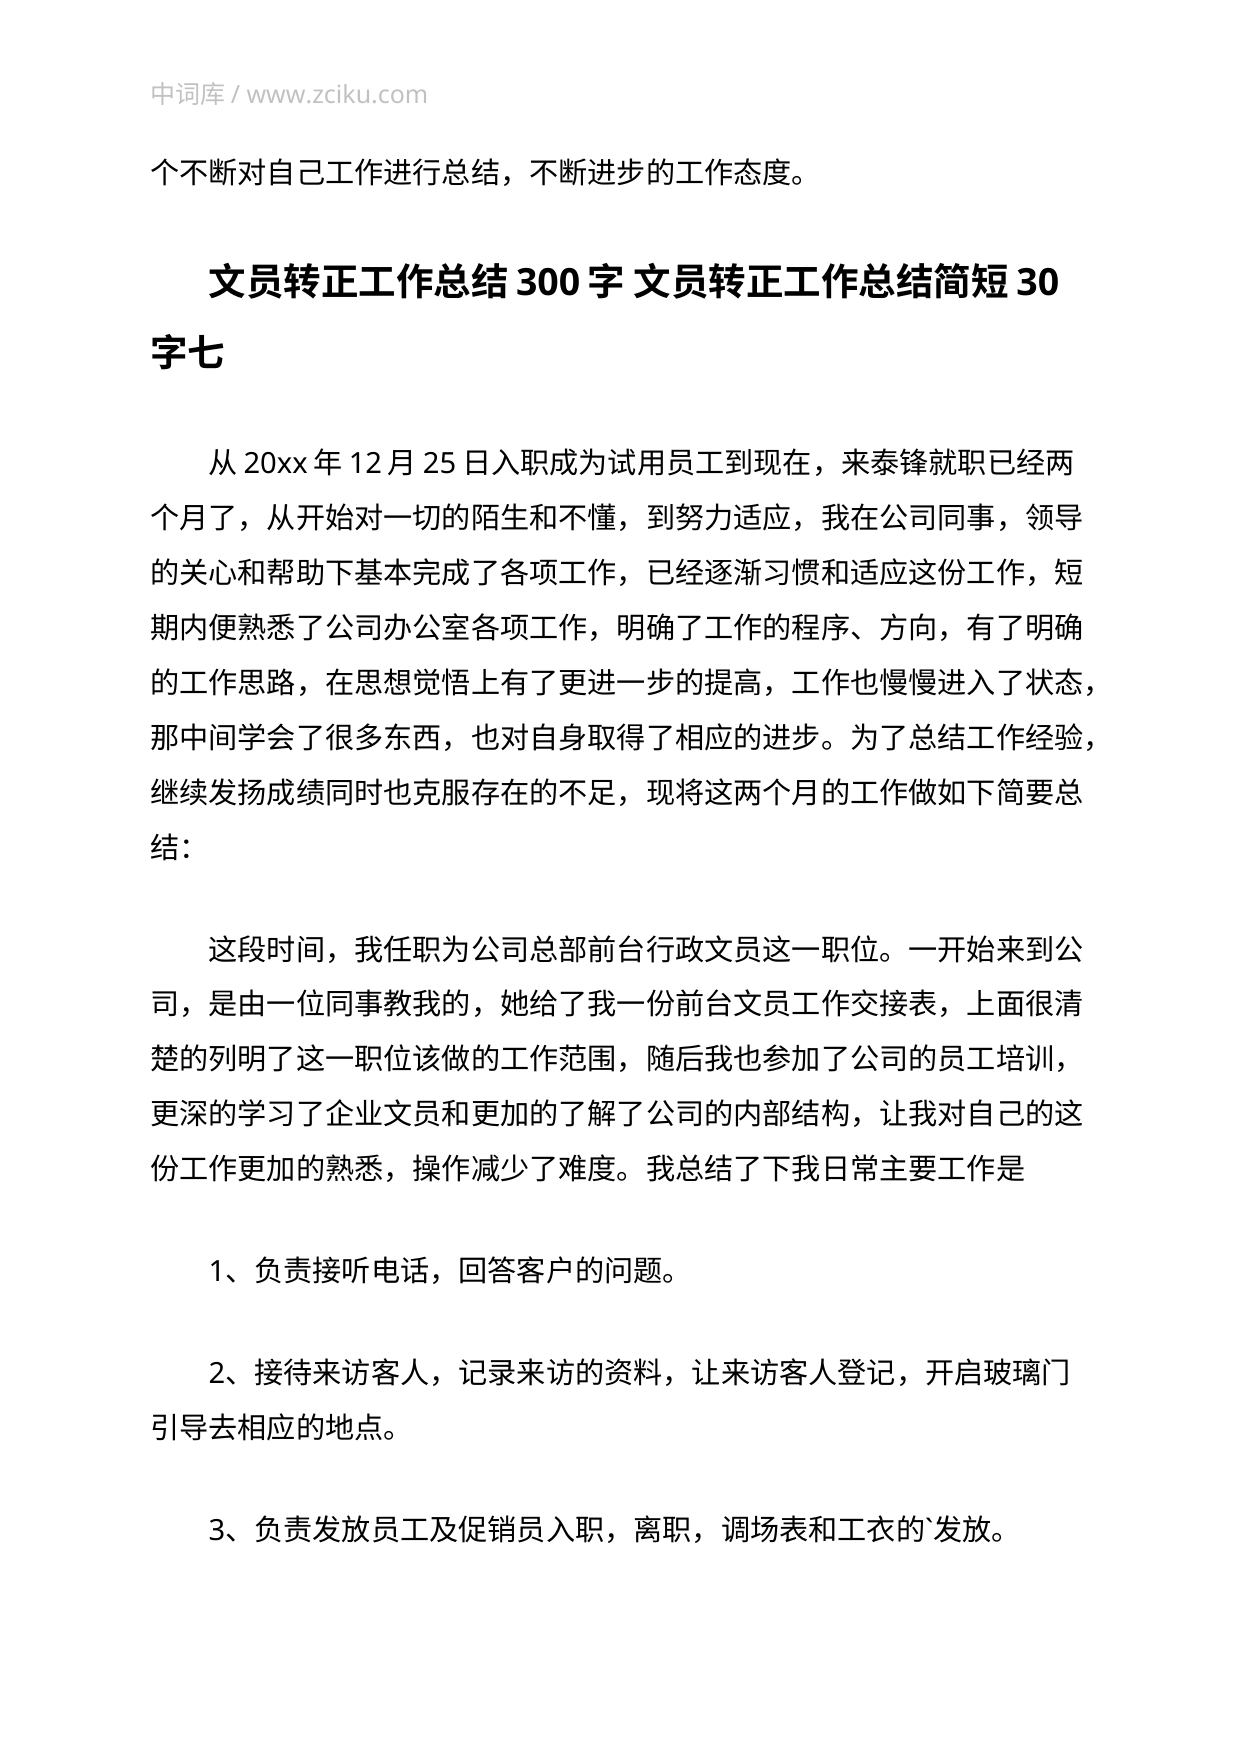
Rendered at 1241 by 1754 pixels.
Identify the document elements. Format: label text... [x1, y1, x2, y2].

text 从20xx年12月25日入职成为试用员工到现在，来泰锋就职已经两个月了，从开始对一切的陌生和不懂，到努力适应，我在公司同事，领导的关心和帮助下基本完成了各项工作，已经逐渐习惯和适应这份工作，短期内便熟悉了公司办公室各项工作，明确了工作的程序、方向，有了明确的工作思路，在思想觉悟上有了更进一步的提高，工作也慢慢进入了状态，那中间学会了很多东西，也对自身取得了相应的进步。为了总结工作经验，继续发扬成绩同时也克服存在的不足，现将这两个月的工作做如下简要总结： [150, 440, 1090, 867]
text 1、负责接听电话，回答客户的问题。 [150, 1247, 1090, 1290]
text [150, 150, 1090, 192]
text 2、接待来访客人，记录来访的资料，让来访客人登记，开启玻璃门引导去相应的地点。 [150, 1349, 1090, 1447]
text 文员转正工作总结300字 文员转正工作总结简短30字七 [150, 252, 1090, 377]
text 3、负责发放员工及促销员入职，离职，调场表和工衣的`发放。 [150, 1506, 1090, 1548]
text 这段时间，我任职为公司总部前台行政文员这一职位。一开始来到公司，是由一位同事教我的，她给了我一份前台文员工作交接表，上面很清楚的列明了这一职位该做的工作范围，随后我也参加了公司的员工培训，更深的学习了企业文员和更加的了解了公司的内部结构，让我对自己的这份工作更加的熟悉，操作减少了难度。我总结了下我日常主要工作是 [150, 926, 1090, 1188]
